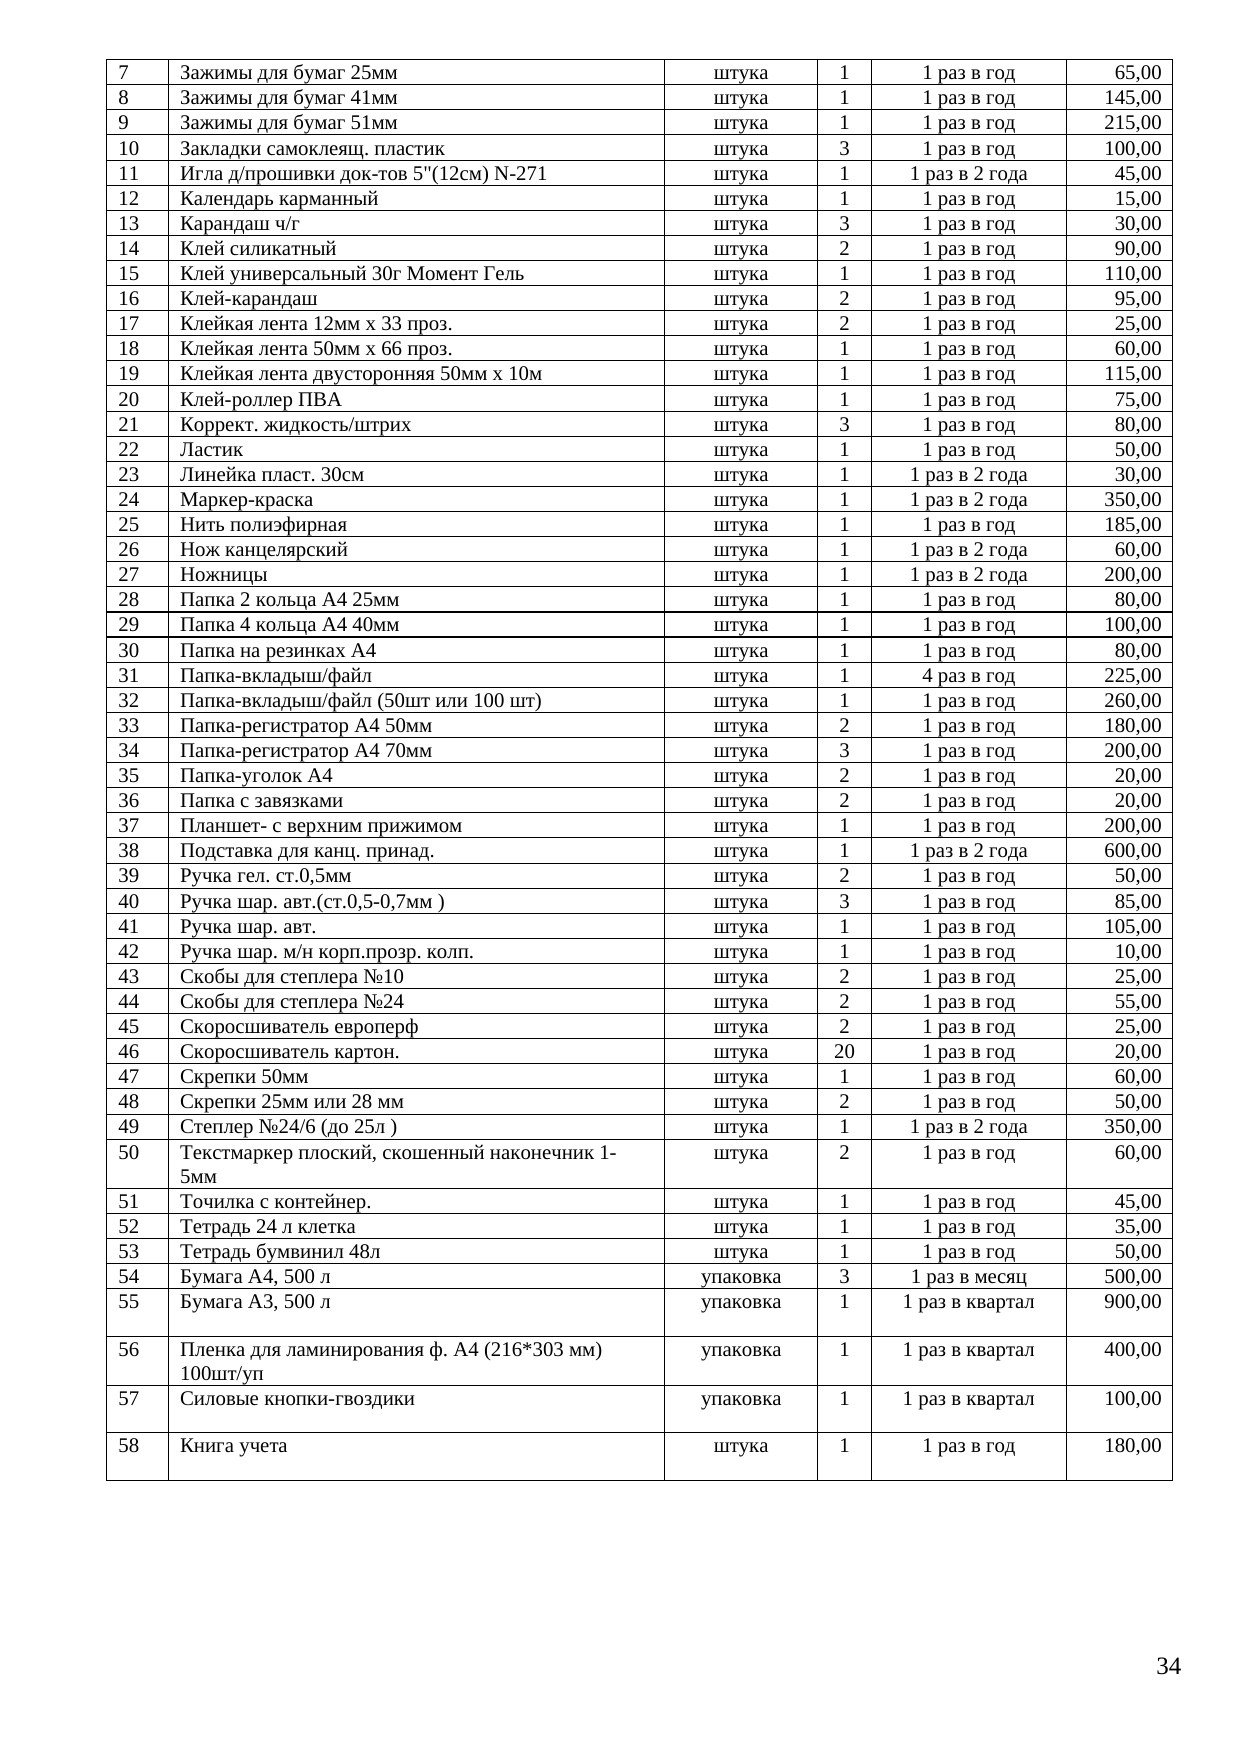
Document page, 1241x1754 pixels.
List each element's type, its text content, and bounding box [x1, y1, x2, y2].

table_cell 1 раз в год [872, 412, 1066, 436]
table_cell Ручка гел. ст.0,5мм [169, 864, 664, 887]
table_cell 1 раз в год [872, 713, 1066, 737]
table_cell 900,00 [1067, 1289, 1172, 1336]
table_cell 40 [107, 889, 168, 913]
table_cell 56 [107, 1337, 168, 1385]
table_cell штука [665, 110, 817, 134]
table_cell 200,00 [1067, 813, 1172, 837]
table_cell 20 [107, 386, 168, 411]
table_cell 200,00 [1067, 562, 1172, 586]
table_cell Клейкая лента 12мм х 33 проз. [169, 311, 664, 335]
table_cell 3 [818, 211, 871, 235]
table_cell штука [665, 638, 817, 662]
table_cell Скоросшиватель картон. [169, 1039, 664, 1063]
table_cell Карандаш ч/г [169, 211, 664, 235]
table_cell 12 [107, 186, 168, 210]
table_cell 45 [107, 1014, 168, 1038]
table_cell 1 раз в 2 года [872, 161, 1066, 184]
table_cell Ручка шар. м/н корп.прозр. колп. [169, 939, 664, 963]
table_cell штука [665, 1064, 817, 1088]
table_cell 53 [107, 1239, 168, 1263]
table_cell 43 [107, 964, 168, 988]
table_cell 20 [818, 1039, 871, 1063]
table_cell 8 [107, 85, 168, 109]
table_cell штука [665, 688, 817, 712]
table_cell штука [665, 236, 817, 260]
table_cell 7 [107, 60, 168, 84]
table_cell штука [665, 1189, 817, 1213]
table_cell Нить полиэфирная [169, 512, 664, 536]
table_cell 60,00 [1067, 1064, 1172, 1088]
table_cell 1 раз в год [872, 186, 1066, 210]
table_cell Тетрадь бумвинил 48л [169, 1239, 664, 1263]
table_cell 1 [818, 939, 871, 963]
table_cell 45,00 [1067, 1189, 1172, 1213]
table_cell Скобы для степлера №24 [169, 989, 664, 1013]
table_cell 15,00 [1067, 186, 1172, 210]
table_cell 1 [818, 437, 871, 461]
table_cell 50,00 [1067, 437, 1172, 461]
table_cell 1 раз в год [872, 964, 1066, 988]
table_cell 1 раз в год [872, 135, 1066, 159]
table_cell штука [665, 813, 817, 837]
table_cell Тетрадь 24 л клетка [169, 1214, 664, 1238]
table_cell 85,00 [1067, 889, 1172, 913]
table_cell 28 [107, 587, 168, 611]
table_cell 1 раз в год [872, 1089, 1066, 1113]
table_cell 1 [818, 1214, 871, 1238]
table_cell 50,00 [1067, 864, 1172, 887]
table_cell штука [665, 85, 817, 109]
table_cell 1 [818, 60, 871, 84]
table_cell Скрепки 25мм или 28 мм [169, 1089, 664, 1113]
table_cell 1 [818, 85, 871, 109]
table_cell 54 [107, 1264, 168, 1288]
table_cell штука [665, 1039, 817, 1063]
table_cell штука [665, 1140, 817, 1188]
table_cell штука [665, 186, 817, 210]
table_cell Маркер-краска [169, 487, 664, 511]
table_cell 10 [107, 135, 168, 159]
table_cell Папка 2 кольца А4 25мм [169, 587, 664, 611]
table_cell 58 [107, 1433, 168, 1479]
table_cell Скрепки 50мм [169, 1064, 664, 1088]
table_cell 95,00 [1067, 286, 1172, 310]
table_cell штука [665, 311, 817, 335]
table_cell 145,00 [1067, 85, 1172, 109]
table_cell штука [665, 914, 817, 938]
table_cell 1 [818, 638, 871, 662]
table_cell 33 [107, 713, 168, 737]
table_cell 29 [107, 613, 168, 636]
table_cell 1 раз в год [872, 613, 1066, 636]
table_cell 16 [107, 286, 168, 310]
table_cell Клей силикатный [169, 236, 664, 260]
table_cell 1 раз в год [872, 1064, 1066, 1088]
table_cell 1 [818, 914, 871, 938]
table_cell 1 [818, 537, 871, 561]
table_cell 3 [818, 135, 871, 159]
table_cell 1 раз в год [872, 386, 1066, 411]
table_cell Клей-карандаш [169, 286, 664, 310]
table_cell упаковка [665, 1289, 817, 1336]
table_cell 42 [107, 939, 168, 963]
table_cell 1 [818, 813, 871, 837]
table_cell 1 раз в год [872, 236, 1066, 260]
table_cell 400,00 [1067, 1337, 1172, 1385]
table_cell 39 [107, 864, 168, 887]
table_cell 100,00 [1067, 1386, 1172, 1432]
table_cell 80,00 [1067, 638, 1172, 662]
table_cell 24 [107, 487, 168, 511]
table_cell Зажимы для бумаг 25мм [169, 60, 664, 84]
table_cell 19 [107, 361, 168, 385]
table_cell Клей универсальный 30г Момент Гель [169, 261, 664, 285]
table_cell 25,00 [1067, 964, 1172, 988]
table_cell штука [665, 713, 817, 737]
table_cell 1 [818, 1433, 871, 1479]
table_cell 1 раз в год [872, 261, 1066, 285]
table_cell Папка-вкладыш/файл (50шт или 100 шт) [169, 688, 664, 712]
table_cell 30,00 [1067, 211, 1172, 235]
table_cell Клей-роллер ПВА [169, 386, 664, 411]
table_cell 1 [818, 663, 871, 687]
table_cell 1 раз в год [872, 1189, 1066, 1213]
table_cell 52 [107, 1214, 168, 1238]
table_cell 115,00 [1067, 361, 1172, 385]
table_cell 1 раз в год [872, 60, 1066, 84]
table_cell 260,00 [1067, 688, 1172, 712]
table_cell 1 раз в год [872, 889, 1066, 913]
table_cell 21 [107, 412, 168, 436]
table_cell 55 [107, 1289, 168, 1336]
table_cell 1 [818, 1337, 871, 1385]
table_cell 80,00 [1067, 587, 1172, 611]
table_cell 31 [107, 663, 168, 687]
table_cell 27 [107, 562, 168, 586]
table_cell 1 раз в год [872, 286, 1066, 310]
table_cell 65,00 [1067, 60, 1172, 84]
table_cell 1 раз в год [872, 788, 1066, 812]
table_cell штука [665, 487, 817, 511]
table_cell 350,00 [1067, 1115, 1172, 1138]
table_cell Папка-уголок А4 [169, 763, 664, 787]
table_cell 1 [818, 110, 871, 134]
table_cell 1 раз в 2 года [872, 462, 1066, 486]
table_cell 3 [818, 889, 871, 913]
table_cell 225,00 [1067, 663, 1172, 687]
table_cell Папка 4 кольца А4 40мм [169, 613, 664, 636]
table_cell Коррект. жидкость/штрих [169, 412, 664, 436]
table_cell 50,00 [1067, 1089, 1172, 1113]
table_cell 25,00 [1067, 311, 1172, 335]
table_cell 25,00 [1067, 1014, 1172, 1038]
table_cell 1 раз в год [872, 813, 1066, 837]
table_cell 1 [818, 613, 871, 636]
table_cell штука [665, 462, 817, 486]
table_cell 2 [818, 964, 871, 988]
table_cell штука [665, 562, 817, 586]
table_cell 500,00 [1067, 1264, 1172, 1288]
table_cell Клейкая лента 50мм х 66 проз. [169, 336, 664, 360]
table_cell 1 [818, 838, 871, 862]
table_cell Ластик [169, 437, 664, 461]
table_cell Клейкая лента двусторонняя 50мм х 10м [169, 361, 664, 385]
table_cell 1 раз в год [872, 914, 1066, 938]
table_cell Линейка пласт. 30см [169, 462, 664, 486]
table_cell 1 [818, 487, 871, 511]
table_cell 1 [818, 1189, 871, 1213]
table_cell 185,00 [1067, 512, 1172, 536]
table_cell штука [665, 1089, 817, 1113]
table_cell Закладки самоклеящ. пластик [169, 135, 664, 159]
table_cell 1 [818, 386, 871, 411]
table_cell 2 [818, 713, 871, 737]
table_cell 350,00 [1067, 487, 1172, 511]
table_cell 1 раз в 2 года [872, 487, 1066, 511]
table_cell штука [665, 788, 817, 812]
table_cell штука [665, 412, 817, 436]
table_cell Папка-регистратор А4 50мм [169, 713, 664, 737]
table_cell 1 раз в квартал [872, 1289, 1066, 1336]
table_cell 180,00 [1067, 713, 1172, 737]
table_cell 1 раз в год [872, 638, 1066, 662]
table_cell штука [665, 939, 817, 963]
table_cell 2 [818, 236, 871, 260]
table_cell 48 [107, 1089, 168, 1113]
table_cell штука [665, 889, 817, 913]
table_cell штука [665, 261, 817, 285]
table_cell 17 [107, 311, 168, 335]
table_cell 60,00 [1067, 537, 1172, 561]
table_cell 1 [818, 361, 871, 385]
table_cell 1 [818, 1064, 871, 1088]
table_cell штука [665, 437, 817, 461]
table_cell 1 раз в год [872, 1014, 1066, 1038]
table_cell штука [665, 763, 817, 787]
table_cell 51 [107, 1189, 168, 1213]
table_cell 1 [818, 1115, 871, 1138]
table_cell упаковка [665, 1264, 817, 1288]
table_cell 1 раз в месяц [872, 1264, 1066, 1288]
table_cell 15 [107, 261, 168, 285]
table_cell 22 [107, 437, 168, 461]
table_cell 180,00 [1067, 1433, 1172, 1479]
table_cell 1 раз в 2 года [872, 562, 1066, 586]
table_cell 46 [107, 1039, 168, 1063]
table_cell 1 раз в квартал [872, 1337, 1066, 1385]
table_cell 2 [818, 311, 871, 335]
table_cell штука [665, 286, 817, 310]
table_cell 44 [107, 989, 168, 1013]
table_cell Игла д/прошивки док-тов 5"(12см) N-271 [169, 161, 664, 184]
table_cell штука [665, 1214, 817, 1238]
table_cell 2 [818, 763, 871, 787]
table_cell штука [665, 361, 817, 385]
table_cell Зажимы для бумаг 41мм [169, 85, 664, 109]
table_cell 1 [818, 512, 871, 536]
table_cell штука [665, 613, 817, 636]
table_cell штука [665, 964, 817, 988]
table_cell 60,00 [1067, 1140, 1172, 1188]
table_cell Бумага А4, 500 л [169, 1264, 664, 1288]
table_cell Календарь карманный [169, 186, 664, 210]
table_cell 1 раз в год [872, 1239, 1066, 1263]
table_cell штука [665, 663, 817, 687]
table_cell 1 [818, 587, 871, 611]
table_cell 20,00 [1067, 763, 1172, 787]
table_cell Зажимы для бумаг 51мм [169, 110, 664, 134]
table_cell 2 [818, 864, 871, 887]
table_cell штука [665, 211, 817, 235]
table_cell 110,00 [1067, 261, 1172, 285]
table_cell 1 [818, 1239, 871, 1263]
table_cell 1 [818, 1386, 871, 1432]
table_cell 13 [107, 211, 168, 235]
table_cell 1 [818, 336, 871, 360]
table_cell 20,00 [1067, 788, 1172, 812]
table_cell 1 раз в год [872, 1039, 1066, 1063]
table_cell 1 [818, 462, 871, 486]
table_cell 600,00 [1067, 838, 1172, 862]
table_cell 200,00 [1067, 738, 1172, 762]
table_cell штука [665, 60, 817, 84]
table_cell 1 раз в год [872, 939, 1066, 963]
table_cell 1 раз в год [872, 989, 1066, 1013]
table_cell 1 раз в год [872, 763, 1066, 787]
table_cell Текстмаркер плоский, скошенный наконечник 1-5мм [169, 1140, 664, 1188]
table_cell 38 [107, 838, 168, 862]
table_cell 30 [107, 638, 168, 662]
table_cell 60,00 [1067, 336, 1172, 360]
table_cell Папка-вкладыш/файл [169, 663, 664, 687]
table_cell штука [665, 1014, 817, 1038]
table_cell 2 [818, 286, 871, 310]
table_cell 32 [107, 688, 168, 712]
table_cell 2 [818, 788, 871, 812]
table_cell Точилка с контейнер. [169, 1189, 664, 1213]
table_cell 55,00 [1067, 989, 1172, 1013]
table_cell Ножницы [169, 562, 664, 586]
table_cell 1 [818, 186, 871, 210]
table_cell 4 раз в год [872, 663, 1066, 687]
table_cell 35,00 [1067, 1214, 1172, 1238]
table_cell упаковка [665, 1386, 817, 1432]
table_cell 1 [818, 1289, 871, 1336]
table_cell Книга учета [169, 1433, 664, 1479]
table_cell 50 [107, 1140, 168, 1188]
table_cell 1 [818, 261, 871, 285]
table_cell 100,00 [1067, 135, 1172, 159]
table_cell 37 [107, 813, 168, 837]
table_cell Папка-регистратор А4 70мм [169, 738, 664, 762]
table_cell 1 раз в год [872, 1433, 1066, 1479]
table_cell 1 раз в 2 года [872, 537, 1066, 561]
table_cell 90,00 [1067, 236, 1172, 260]
table_cell 1 раз в год [872, 738, 1066, 762]
table_cell Скобы для степлера №10 [169, 964, 664, 988]
table_cell 35 [107, 763, 168, 787]
table_cell 18 [107, 336, 168, 360]
table_cell 105,00 [1067, 914, 1172, 938]
table_cell 1 раз в год [872, 211, 1066, 235]
table_cell 1 раз в год [872, 85, 1066, 109]
table_cell штука [665, 161, 817, 184]
table_cell 10,00 [1067, 939, 1172, 963]
table_cell 36 [107, 788, 168, 812]
table_cell Бумага А3, 500 л [169, 1289, 664, 1336]
table_cell 100,00 [1067, 613, 1172, 636]
table_cell 2 [818, 989, 871, 1013]
table_cell 215,00 [1067, 110, 1172, 134]
table_cell 26 [107, 537, 168, 561]
table_cell 1 раз в год [872, 1140, 1066, 1188]
table_cell штука [665, 989, 817, 1013]
table_cell 1 раз в год [872, 311, 1066, 335]
table_cell 1 раз в 2 года [872, 838, 1066, 862]
table_cell 3 [818, 1264, 871, 1288]
table_cell 3 [818, 412, 871, 436]
table_cell штука [665, 135, 817, 159]
table_cell 9 [107, 110, 168, 134]
table_cell упаковка [665, 1337, 817, 1385]
table_cell 80,00 [1067, 412, 1172, 436]
table_cell штука [665, 1115, 817, 1138]
table_cell 41 [107, 914, 168, 938]
table_cell штука [665, 1239, 817, 1263]
table_cell 23 [107, 462, 168, 486]
table_cell 2 [818, 1140, 871, 1188]
table_cell 1 раз в год [872, 512, 1066, 536]
table_cell 47 [107, 1064, 168, 1088]
table_cell 2 [818, 1089, 871, 1113]
table_cell Планшет- с верхним прижимом [169, 813, 664, 837]
table_cell штука [665, 537, 817, 561]
table_cell Папка на резинках A4 [169, 638, 664, 662]
table_cell Силовые кнопки-гвоздики [169, 1386, 664, 1432]
table_cell 1 раз в год [872, 110, 1066, 134]
table_cell 25 [107, 512, 168, 536]
table_cell 1 раз в год [872, 336, 1066, 360]
table_cell 1 раз в год [872, 1214, 1066, 1238]
table_cell штука [665, 336, 817, 360]
table_cell Папка с завязками [169, 788, 664, 812]
table_cell Подставка для канц. принад. [169, 838, 664, 862]
table_cell 20,00 [1067, 1039, 1172, 1063]
table_cell 11 [107, 161, 168, 184]
table_cell штука [665, 864, 817, 887]
table_cell штука [665, 838, 817, 862]
table_cell 45,00 [1067, 161, 1172, 184]
table_cell 1 раз в год [872, 587, 1066, 611]
table_cell 49 [107, 1115, 168, 1138]
table_cell Ручка шар. авт.(ст.0,5-0,7мм ) [169, 889, 664, 913]
table_cell 1 [818, 688, 871, 712]
table_cell 50,00 [1067, 1239, 1172, 1263]
table_cell 1 раз в год [872, 437, 1066, 461]
table_cell 2 [818, 1014, 871, 1038]
table_cell штука [665, 738, 817, 762]
table_cell 3 [818, 738, 871, 762]
table_cell 1 раз в год [872, 361, 1066, 385]
table_cell штука [665, 587, 817, 611]
table_cell штука [665, 512, 817, 536]
table_cell 1 [818, 161, 871, 184]
table_cell 1 раз в 2 года [872, 1115, 1066, 1138]
table_cell Пленка для ламинирования ф. А4 (216*303 мм) 100шт/уп [169, 1337, 664, 1385]
table_cell Скоросшиватель европерф [169, 1014, 664, 1038]
table_cell 1 раз в год [872, 688, 1066, 712]
table_cell штука [665, 386, 817, 411]
table_cell 1 [818, 562, 871, 586]
table_cell Степлер №24/6 (до 25л ) [169, 1115, 664, 1138]
table_cell 1 раз в квартал [872, 1386, 1066, 1432]
table_cell 1 раз в год [872, 864, 1066, 887]
table_cell Нож канцелярский [169, 537, 664, 561]
table_cell 57 [107, 1386, 168, 1432]
table_cell 34 [107, 738, 168, 762]
table_cell 30,00 [1067, 462, 1172, 486]
table_cell 75,00 [1067, 386, 1172, 411]
table_cell 14 [107, 236, 168, 260]
table_cell штука [665, 1433, 817, 1479]
table_cell Ручка шар. авт. [169, 914, 664, 938]
